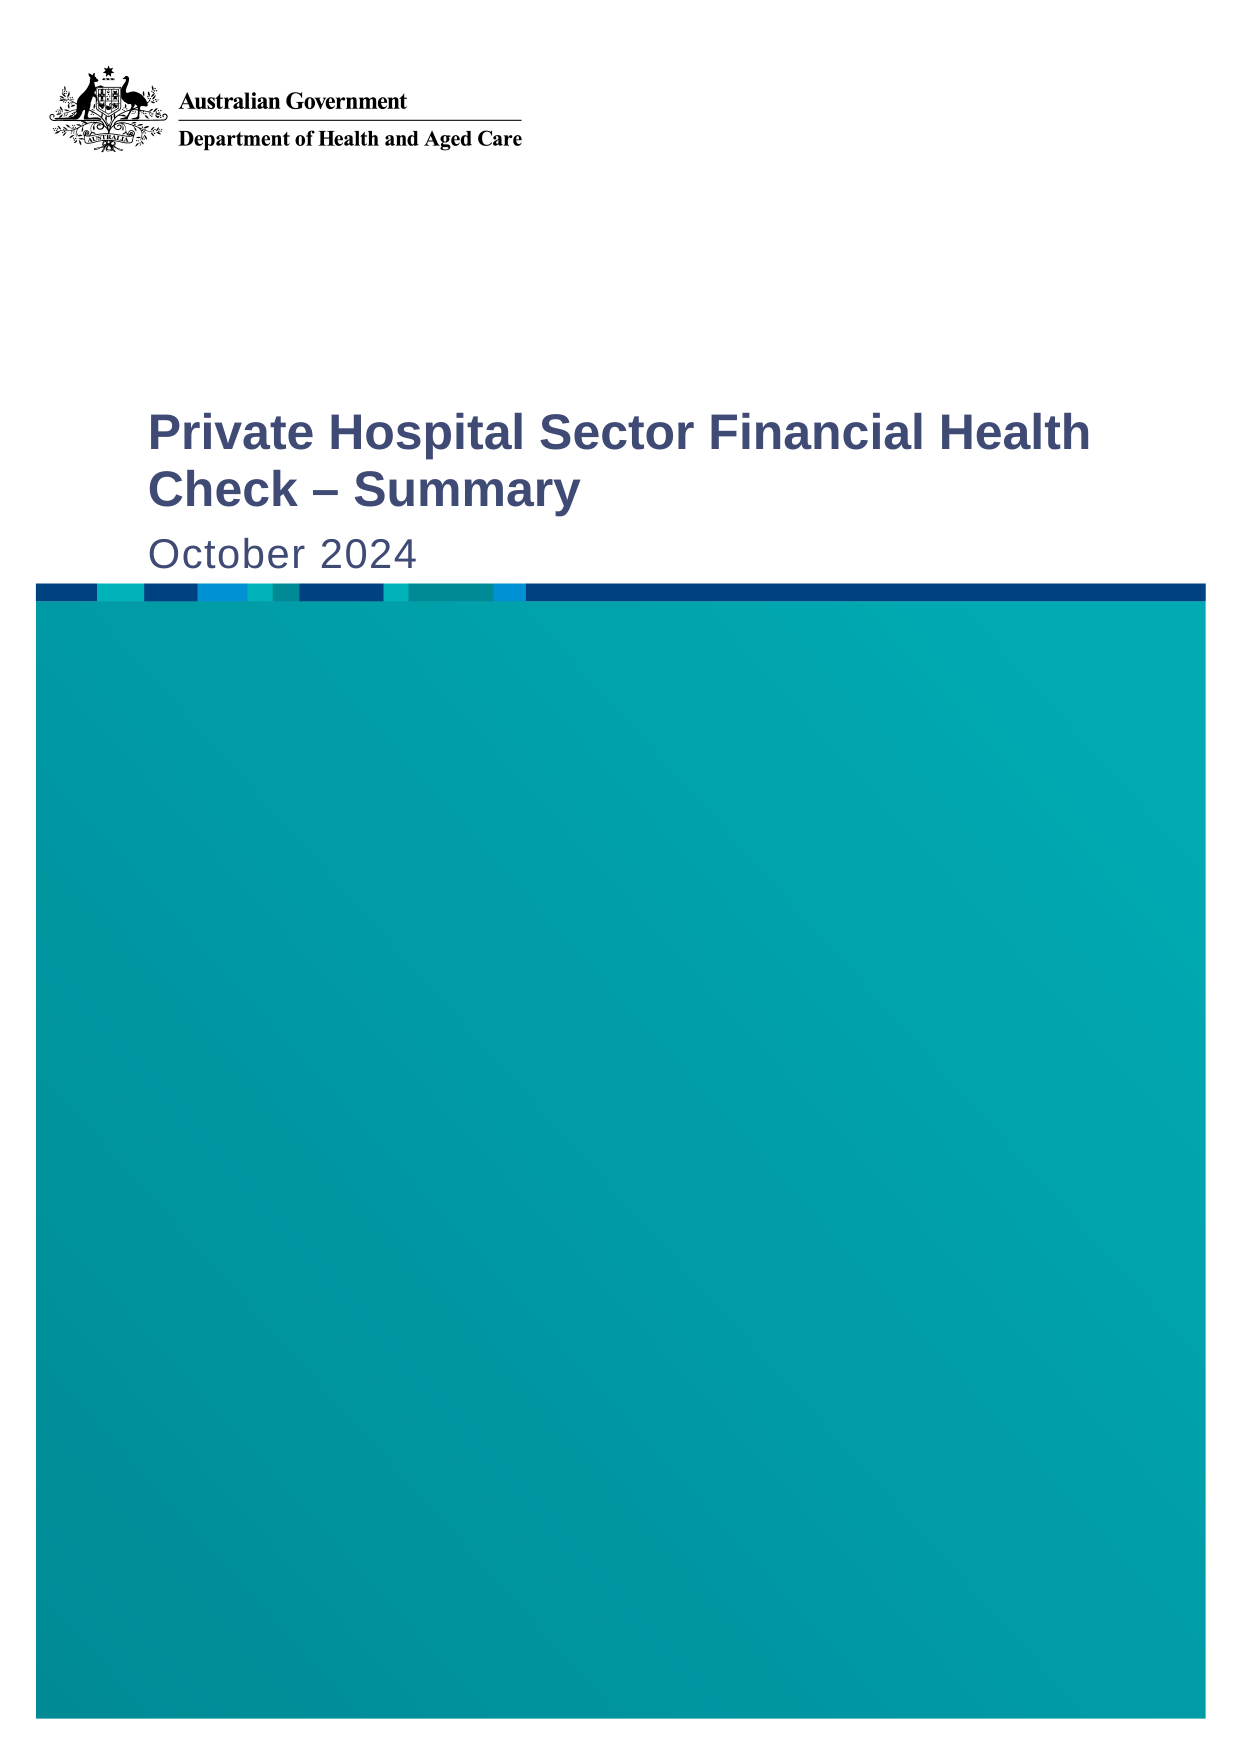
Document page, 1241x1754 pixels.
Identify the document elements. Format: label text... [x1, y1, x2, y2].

subtitle October 2024 [148, 530, 1092, 578]
title Private Hospital Sector Financial Health Check – Summary [148, 402, 1092, 517]
picture [0, 0, 1241, 1754]
